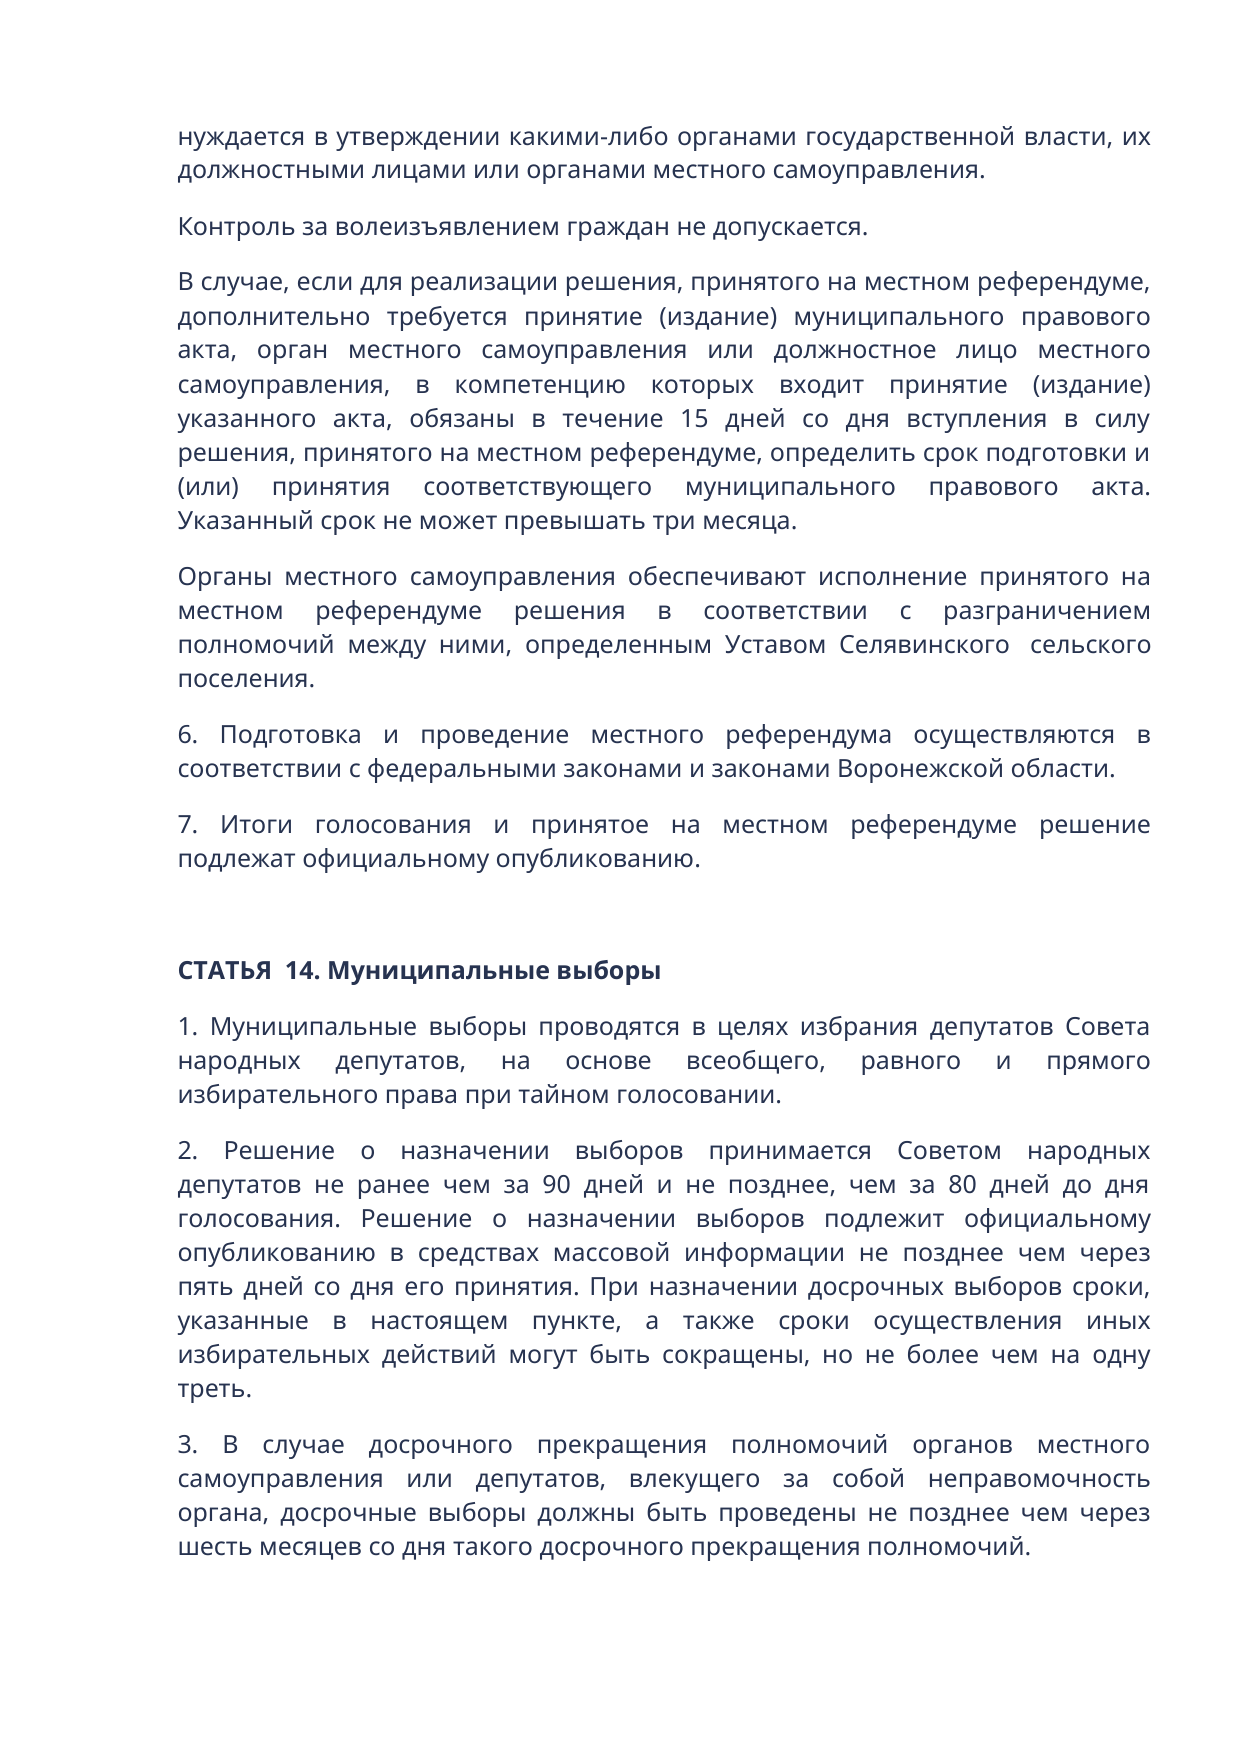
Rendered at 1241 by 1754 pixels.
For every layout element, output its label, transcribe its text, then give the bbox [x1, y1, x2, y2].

text Органы местного самоуправления обеспечивают исполнение принятого на местном референдуме решения в соответствии с разграничением полномочий между ними, определенным Уставом Селявинского сельского поселения. [177, 558, 1152, 695]
text Контроль за волеизъявлением граждан не допускается. [177, 208, 1152, 242]
text 3. В случае досрочного прекращения полномочий органов местного самоуправления или депутатов, влекущего за собой неправомочность органа, досрочные выборы должны быть проведены не позднее чем через шесть месяцев со дня такого досрочного прекращения полномочий. [177, 1427, 1152, 1563]
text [177, 118, 1152, 186]
text 6. Подготовка и проведение местного референдума осуществляются в соответствии с федеральными законами и законами Воронежской области. [177, 717, 1152, 785]
text В случае, если для реализации решения, принятого на местном референдуме, дополнительно требуется принятие (издание) муниципального правового акта, орган местного самоуправления или должностное лицо местного самоуправления, в компетенцию которых входит принятие (издание) указанного акта, обязаны в течение 15 дней со дня вступления в силу решения, принятого на местном референдуме, определить срок подготовки и (или) принятия соответствующего муниципального правового акта. Указанный срок не может превышать три месяца. [177, 264, 1152, 537]
text 7. Итоги голосования и принятое на местном референдуме решение подлежат официальному опубликованию. [177, 807, 1152, 875]
text 1. Муниципальные выборы проводятся в целях избрания депутатов Совета народных депутатов, на основе всеобщего, равного и прямого избирательного права при тайном голосовании. [177, 1008, 1152, 1111]
text 2. Решение о назначении выборов принимается Советом народных депутатов не ранее чем за 90 дней и не позднее, чем за 80 дней до дня голосования. Решение о назначении выборов подлежит официальному опубликованию в средствах массовой информации не позднее чем через пять дней со дня его принятия. При назначении досрочных выборов сроки, указанные в настоящем пункте, а также сроки осуществления иных избирательных действий могут быть сокращены, но не более чем на одну треть. [177, 1132, 1152, 1405]
text СТАТЬЯ 14. Муниципальные выборы [177, 952, 1152, 987]
